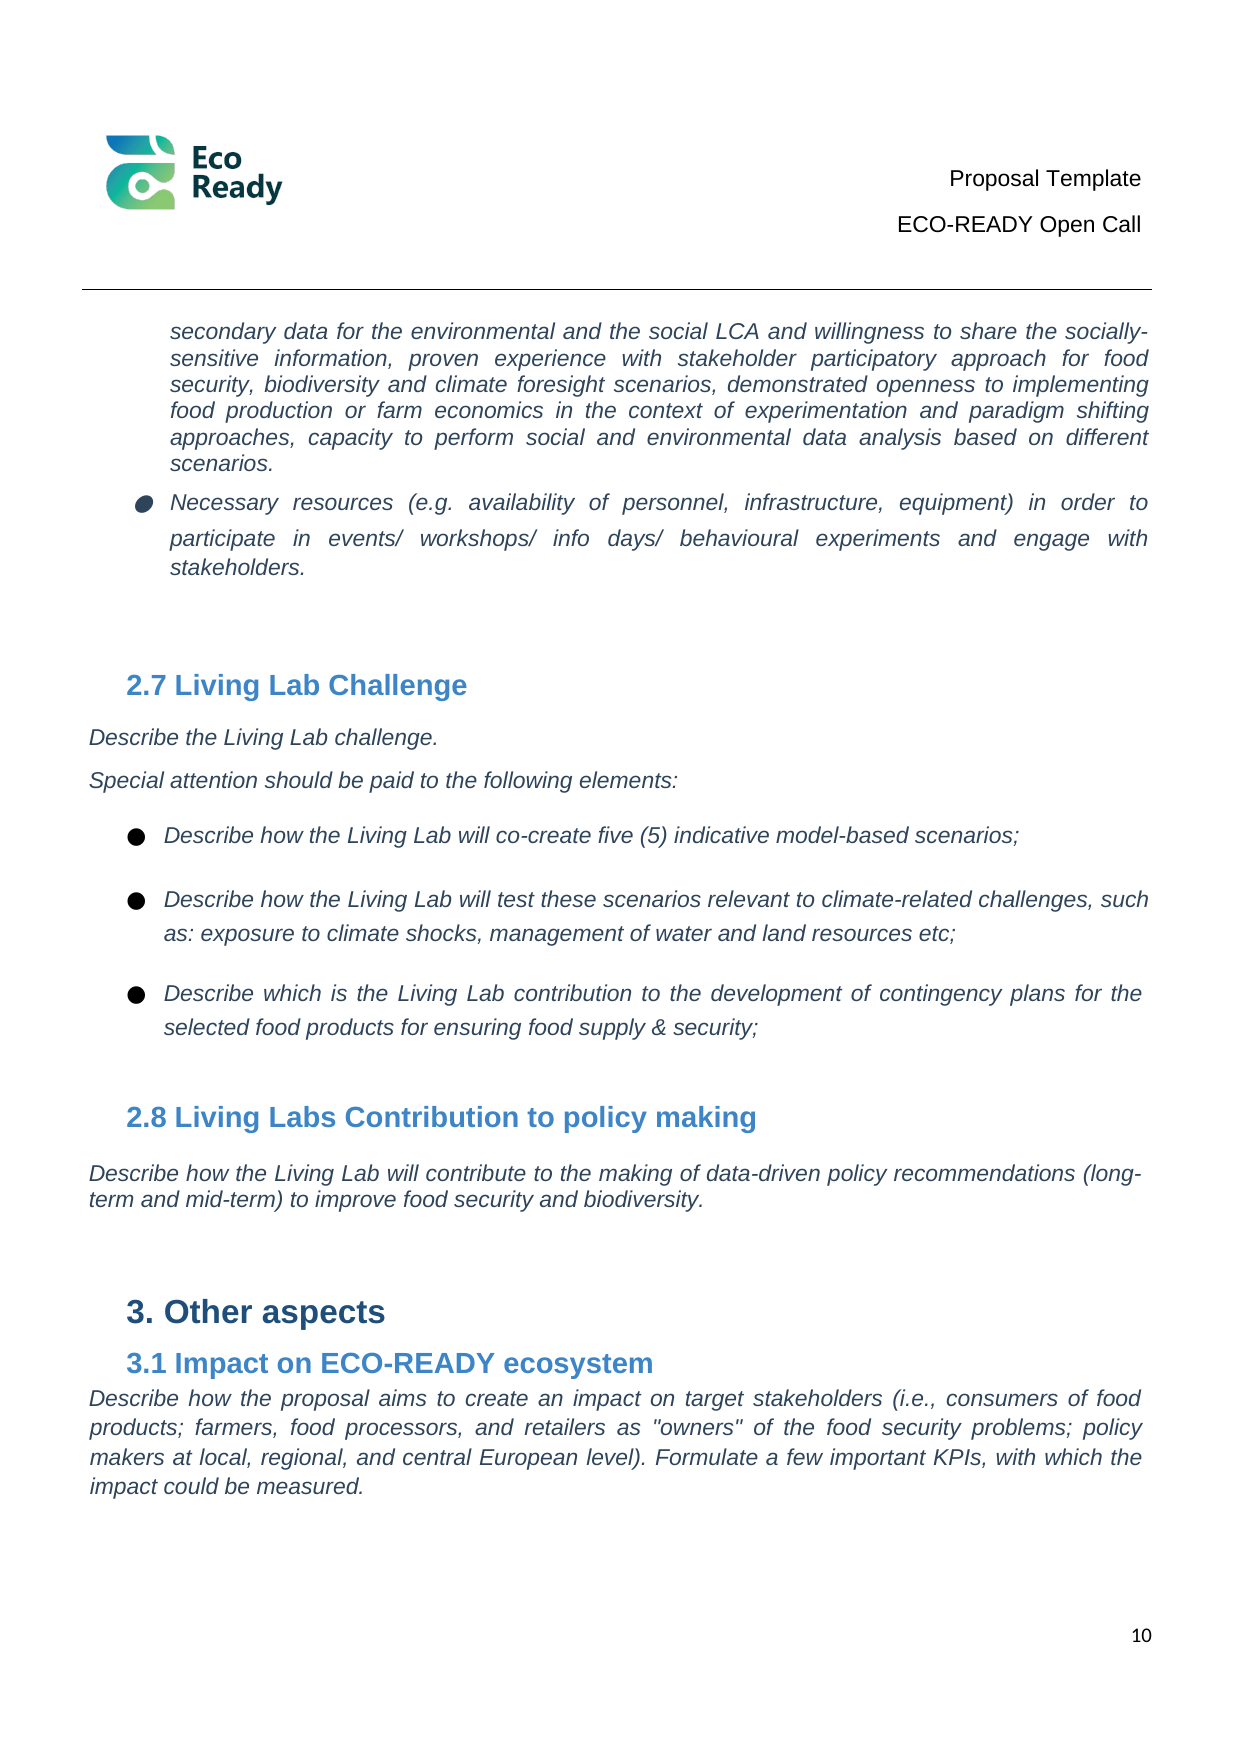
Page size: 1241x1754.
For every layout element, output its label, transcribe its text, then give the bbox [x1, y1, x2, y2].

subtitle 2.8 Living Labs Contribution to policy making [126, 1100, 1152, 1134]
text Describe the Living Lab challenge. [88, 723, 1152, 750]
text Describe how the Living Lab will contribute to the making of data-driven policy recommendations (long- term and mid-term) to improve food security and biodiversity. [88, 1160, 1145, 1212]
text Special attention should be paid to the following elements: [88, 767, 1152, 793]
list Necessary resources (e.g. availability of personnel, infrastructure, equipment) in order to participate in events/ workshops/ info days/ behavioural experiments and engage with stakeholders. [132, 476, 1152, 580]
subtitle 2.7 Living Lab Challenge [126, 668, 1152, 702]
picture [104, 121, 285, 224]
text Describe how the proposal aims to create an impact on target stakeholders (i.e., consumers of food products; farmers, food processors, and retailers as "owners" of the food security problems; policy makers at local, regional, and central European level). Formulate a few important KPIs, with which the impact could be measured. [88, 1384, 1145, 1499]
list Describe which is the Living Lab contribution to the development of contingency plans for the selected food products for ensuring food supply & security; [126, 967, 1145, 1041]
list Describe how the Living Lab will test these scenarios relevant to climate-related challenges, such as: exposure to climate shocks, management of water and land resources etc; [126, 873, 1152, 947]
list Describe how the Living Lab will co-create five (5) indicative model-based scenarios; [126, 809, 1152, 857]
subtitle 3.1 Impact on ECO-READY ecosystem [126, 1346, 1152, 1379]
subtitle Other aspects [126, 1292, 1152, 1330]
